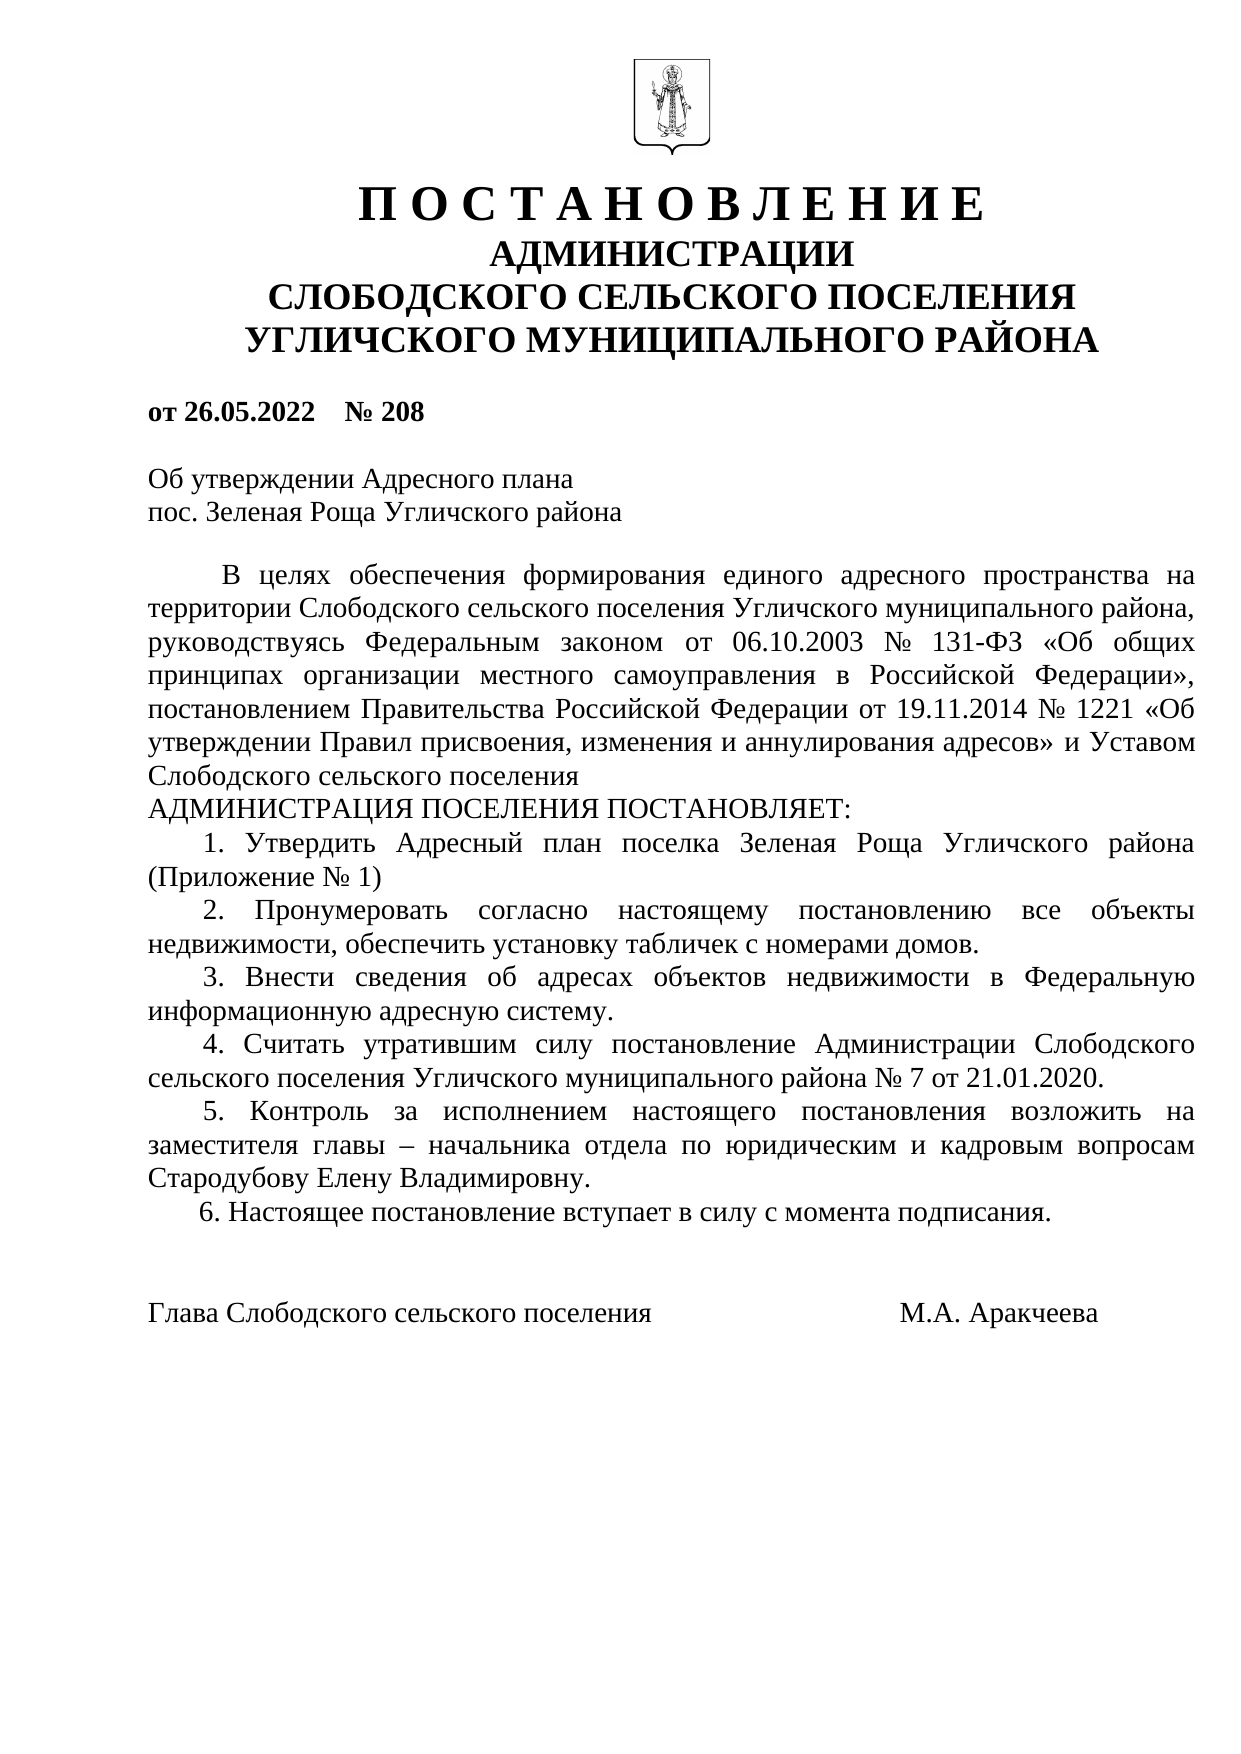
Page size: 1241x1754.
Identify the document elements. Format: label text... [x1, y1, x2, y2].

text от 26.05.2022 № 208 [148, 394, 1196, 427]
text Глава Слободского сельского поселения М.А. Аракчеева [148, 1295, 1196, 1328]
text 2. Пронумеровать согласно настоящему постановлению все объекты недвижимости, обеспечить установку табличек с номерами домов. [148, 892, 1196, 959]
subtitle П О С Т А Н О В Л Е Н И Е [148, 173, 1196, 231]
text 3. Внести сведения об адресах объектов недвижимости в Федеральную информационную адресную систему. [148, 959, 1196, 1026]
subtitle АДМИНИСТРАЦИИ [148, 231, 1196, 274]
text пос. Зеленая Роща Угличского района [148, 494, 871, 528]
text Об утверждении Адресного плана [148, 461, 871, 494]
text В целях обеспечения формирования единого адресного пространства на территории Слободского сельского поселения Угличского муниципального района, руководствуясь Федеральным законом от 06.10.2003 № 131-ФЗ «Об общих принципах организации местного самоуправления в Российской Федерации», постановлением Правительства Российской Федерации от 19.11.2014 № 1221 «Об утверждении Правил присвоения, изменения и аннулирования адресов» и Уставом Слободского сельского поселения [148, 528, 1196, 792]
subtitle СЛОБОДСКОГО СЕЛЬСКОГО ПОСЕЛЕНИЯ [148, 274, 1196, 317]
text АДМИНИСТРАЦИЯ ПОСЕЛЕНИЯ ПОСТАНОВЛЯЕТ: [148, 792, 1196, 825]
text 4. Считать утратившим силу постановление Администрации Слободского сельского поселения Угличского муниципального района № 7 от 21.01.2020. [148, 1026, 1196, 1093]
text 5. Контроль за исполнением настоящего постановления возложить на заместителя главы – начальника отдела по юридическим и кадровым вопросам Стародубову Елену Владимировну. [148, 1093, 1196, 1194]
picture [633, 59, 711, 155]
subtitle УГЛИЧСКОГО МУНИЦИПАЛЬНОГО РАЙОНА [148, 317, 1196, 360]
text 1. Утвердить Адресный план поселка Зеленая Роща Угличского района (Приложение № 1) [148, 825, 1196, 892]
text 6. Настоящее постановление вступает в силу с момента подписания. [148, 1194, 1196, 1228]
